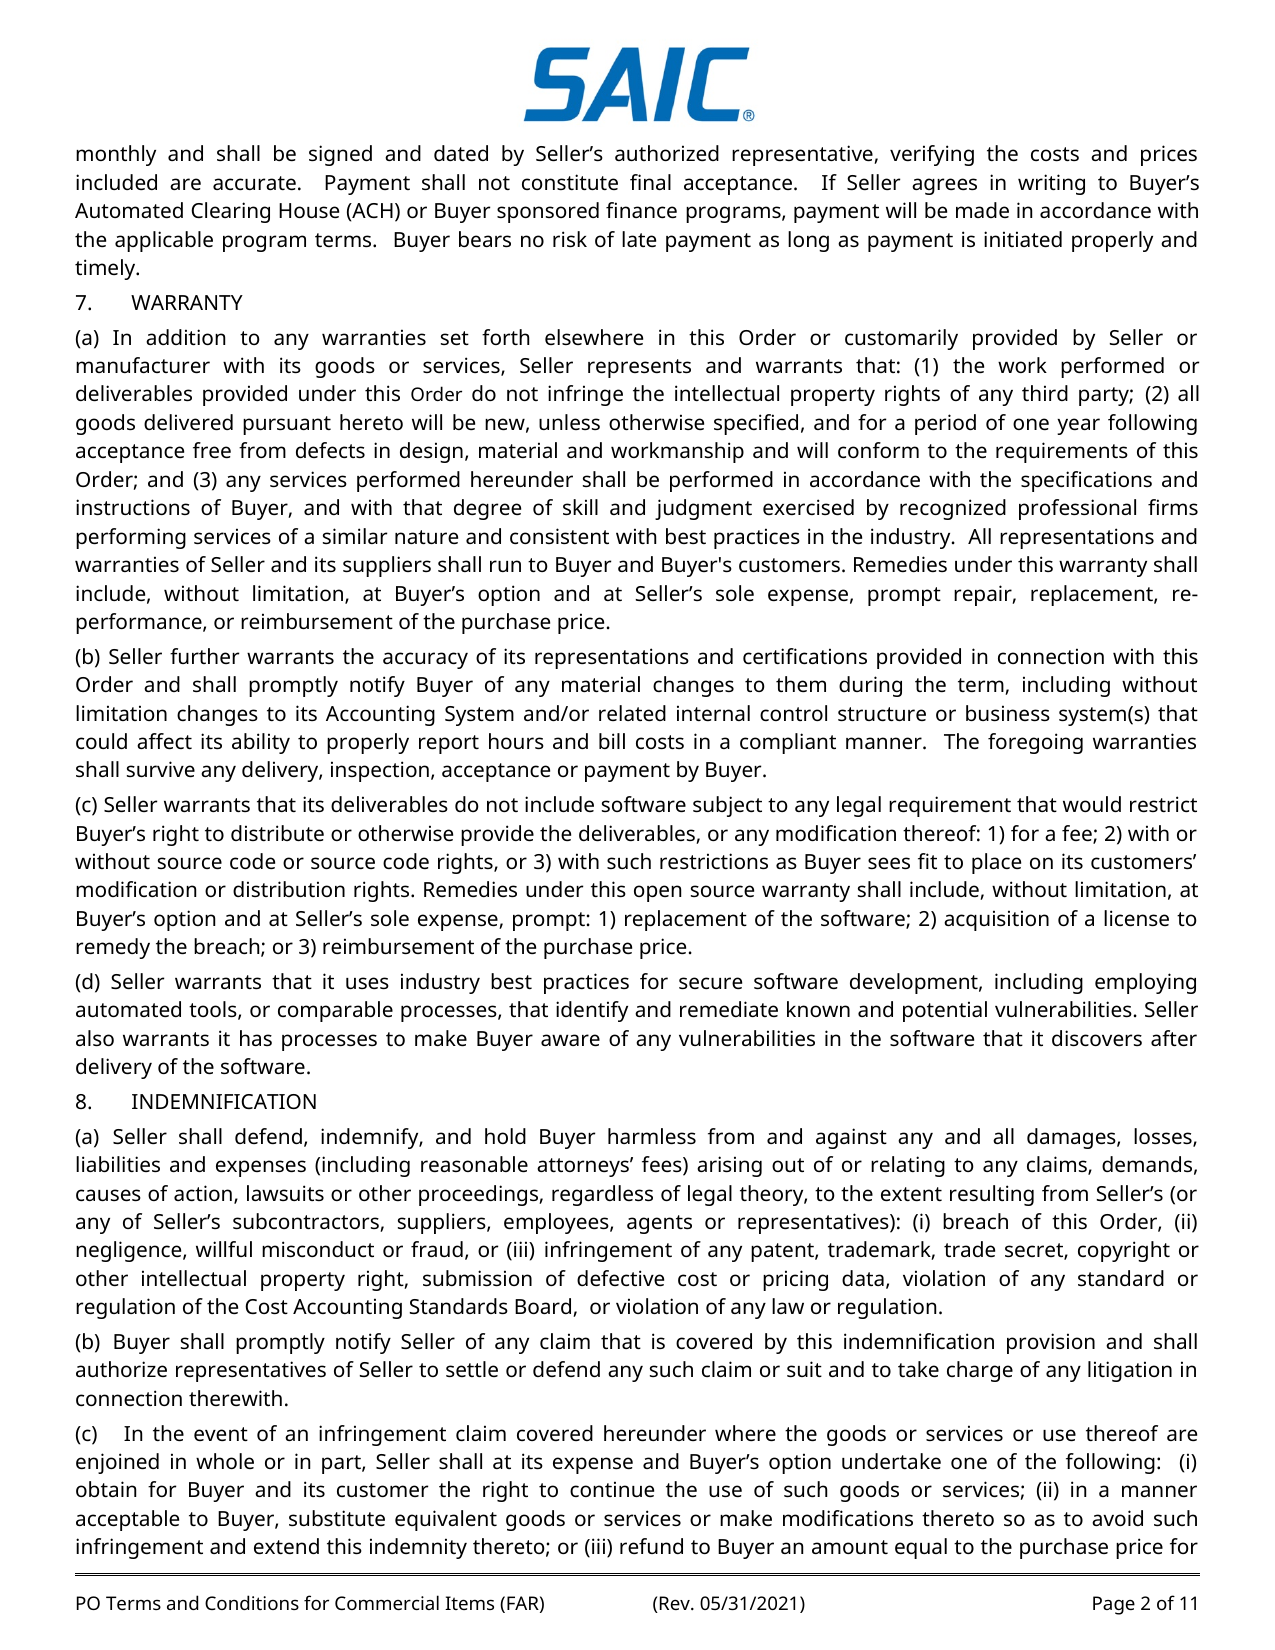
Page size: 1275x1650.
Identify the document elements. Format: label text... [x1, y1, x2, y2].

text (a) Seller shall defend, indemnify, and hold Buyer harmless from and against any and all damages, losses, liabilities and expenses (including reasonable attorneys’ fees) arising out of or relating to any claims, demands, causes of action, lawsuits or other proceedings, regardless of legal theory, to the extent resulting from Seller’s (or any of Seller’s subcontractors, suppliers, employees, agents or representatives): (i) breach of this Order, (ii) negligence, willful misconduct or fraud, or (iii) infringement of any patent, trademark, trade secret, copyright or other intellectual property right, submission of defective cost or pricing data, violation of any standard or regulation of the Cost Accounting Standards Board, or violation of any law or regulation. [75, 1122, 1200, 1321]
list WARRANTY [75, 288, 1200, 316]
text (d) Seller warrants that it uses industry best practices for secure software development, including employing automated tools, or comparable processes, that identify and remediate known and potential vulnerabilities. Seller also warrants it has processes to make Buyer aware of any vulnerabilities in the software that it discovers after delivery of the software. [75, 967, 1200, 1081]
text (c) Seller warrants that its deliverables do not include software subject to any legal requirement that would restrict Buyer’s right to distribute or otherwise provide the deliverables, or any modification thereof: 1) for a fee; 2) with or without source code or source code rights, or 3) with such restrictions as Buyer sees fit to place on its customers’ modification or distribution rights. Remedies under this open source warranty shall include, without limitation, at Buyer’s option and at Seller’s sole expense, prompt: 1) replacement of the software; 2) acquisition of a license to remedy the breach; or 3) reimbursement of the purchase price. [75, 790, 1200, 961]
list INDEMNIFICATION [75, 1087, 1200, 1116]
text (b) Seller further warrants the accuracy of its representations and certifications provided in connection with this Order and shall promptly notify Buyer of any material changes to them during the term, including without limitation changes to its Accounting System and/or related internal control structure or business system(s) that could affect its ability to properly report hours and bill costs in a compliant manner. The foregoing warranties shall survive any delivery, inspection, acceptance or payment by Buyer. [75, 642, 1200, 784]
picture [506, 28, 769, 140]
text (a) In addition to any warranties set forth elsewhere in this Order or customarily provided by Seller or manufacturer with its goods or services, Seller represents and warrants that: (1) the work performed or deliverables provided under this Order do not infringe the intellectual property rights of any third party; (2) all goods delivered pursuant hereto will be new, unless otherwise specified, and for a period of one year following acceptance free from defects in design, material and workmanship and will conform to the requirements of this Order; and (3) any services performed hereunder shall be performed in accordance with the specifications and instructions of Buyer, and with that degree of skill and judgment exercised by recognized professional firms performing services of a similar nature and consistent with best practices in the industry. All representations and warranties of Seller and its suppliers shall run to Buyer and Buyer's customers. Remedies under this warranty shall include, without limitation, at Buyer’s option and at Seller’s sole expense, prompt repair, replacement, re-performance, or reimbursement of the purchase price. [75, 323, 1200, 636]
text (b) Buyer shall promptly notify Seller of any claim that is covered by this indemnification provision and shall authorize representatives of Seller to settle or defend any such claim or suit and to take charge of any litigation in connection therewith. [75, 1327, 1200, 1412]
